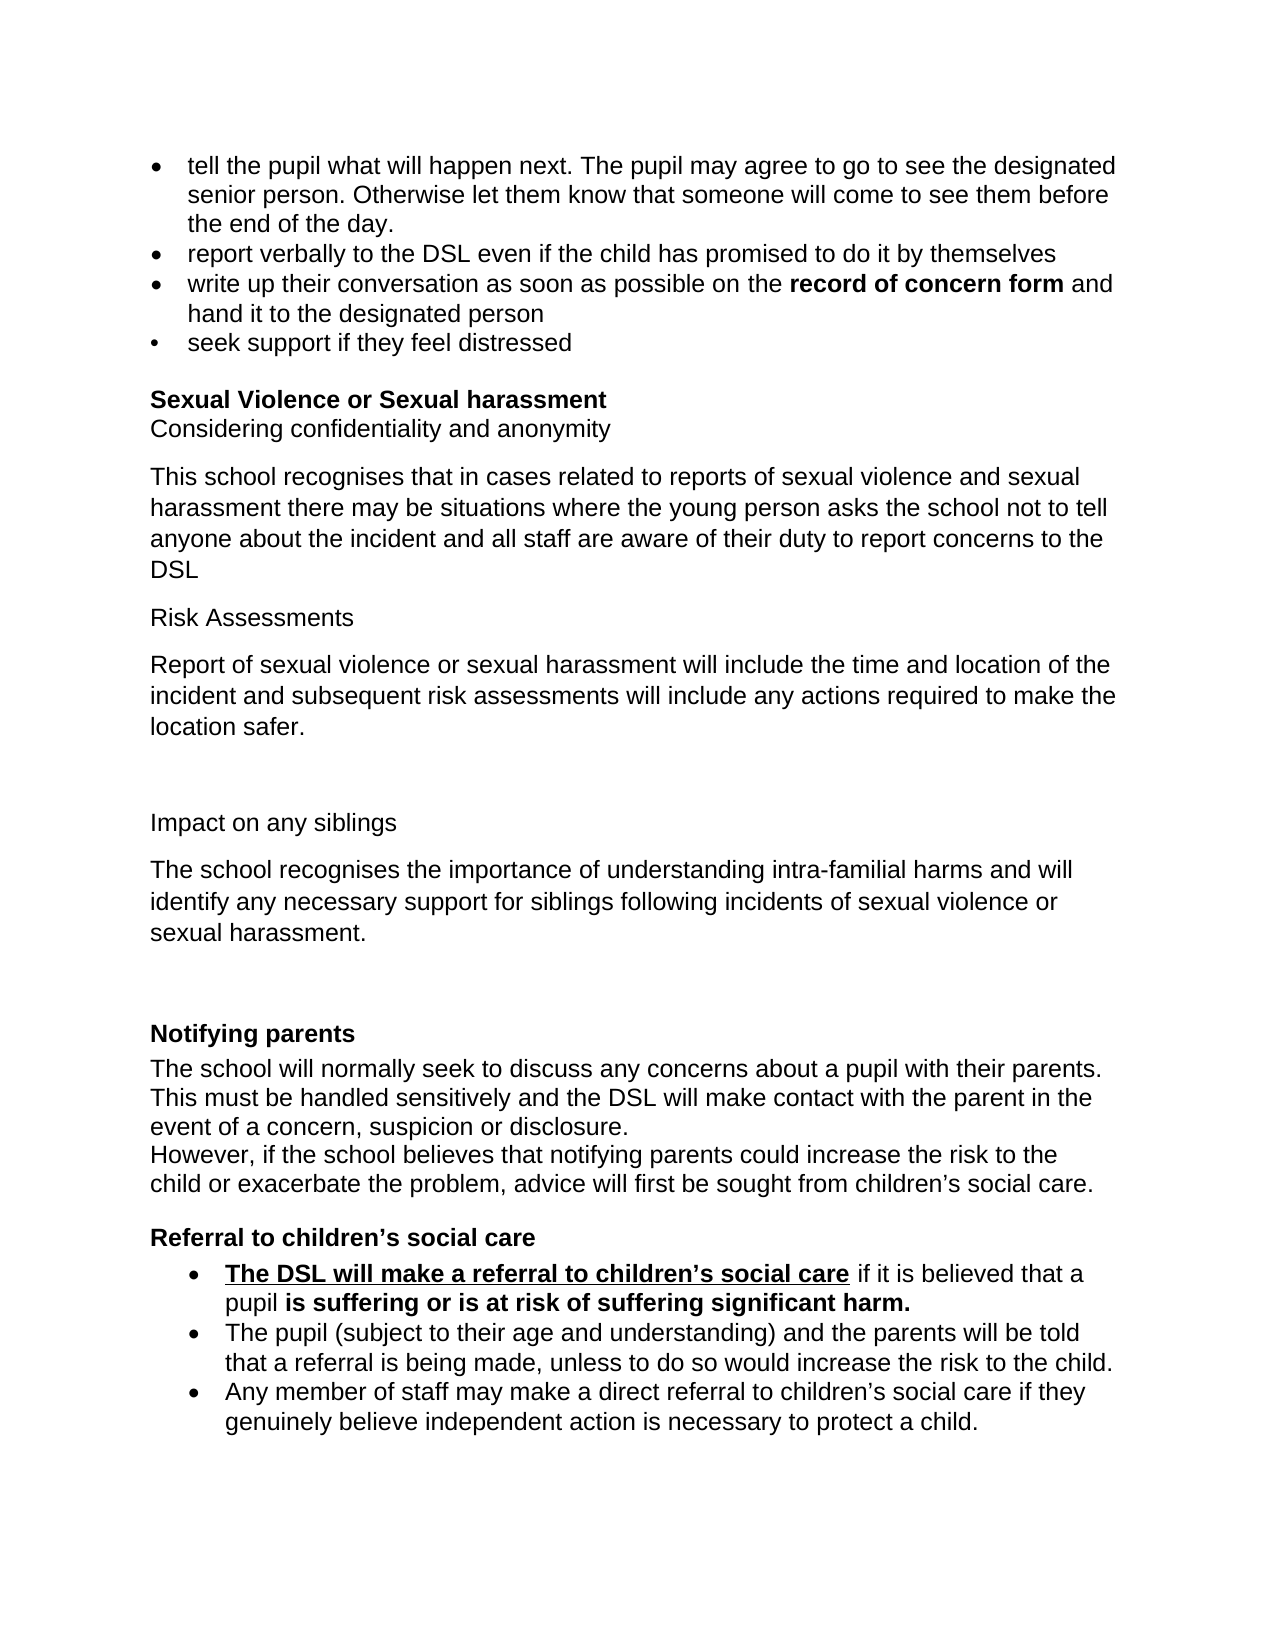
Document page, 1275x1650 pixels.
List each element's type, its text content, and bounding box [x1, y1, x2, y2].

list report verbally to the DSL even if the child has promised to do it by themselves [150, 238, 1125, 268]
text However, if the school believes that notifying parents could increase the risk to the child or exacerbate the problem, advice will first be sought from children’s social care. [150, 1140, 1103, 1198]
list The pupil (subject to their age and understanding) and the parents will be told that a referral is being made, unless to do so would increase the risk to the child. [187, 1317, 1125, 1376]
text Impact on any siblings [150, 808, 1125, 837]
text Report of sexual violence or sexual harassment will include the time and location of the incident and subsequent risk assessments will include any actions required to make the location safer. [150, 650, 1125, 741]
text Sexual Violence or Sexual harassment [150, 385, 1125, 414]
text Considering confidentiality and anonymity [150, 414, 1125, 443]
list tell the pupil what will happen next. The pupil may agree to go to see the designated senior person. Otherwise let them know that someone will come to see them before the end of the day. [150, 150, 1125, 238]
text Risk Assessments [150, 603, 1125, 631]
list seek support if they feel distressed [150, 328, 1125, 357]
text Referral to children’s social care [150, 1223, 1125, 1252]
list The DSL will make a referral to children’s social care if it is believed that a pupil is suffering or is at risk of suffering significant harm. [187, 1258, 1125, 1317]
text The school will normally seek to discuss any concerns about a pupil with their parents. This must be handled sensitively and the DSL will make contact with the parent in the event of a concern, suspicion or disclosure. [150, 1054, 1125, 1140]
list Any member of staff may make a direct referral to children’s social care if they genuinely believe independent action is necessary to protect a child. [187, 1376, 1125, 1436]
text Notifying parents [150, 1019, 1125, 1048]
text This school recognises that in cases related to reports of sexual violence and sexual harassment there may be situations where the young person asks the school not to tell anyone about the incident and all staff are aware of their duty to report concerns to the DSL [150, 462, 1125, 584]
list write up their conversation as soon as possible on the record of concern form and hand it to the designated person [150, 268, 1125, 328]
text The school recognises the importance of understanding intra-familial harms and will identify any necessary support for siblings following incidents of sexual violence or sexual harassment. [150, 856, 1125, 946]
